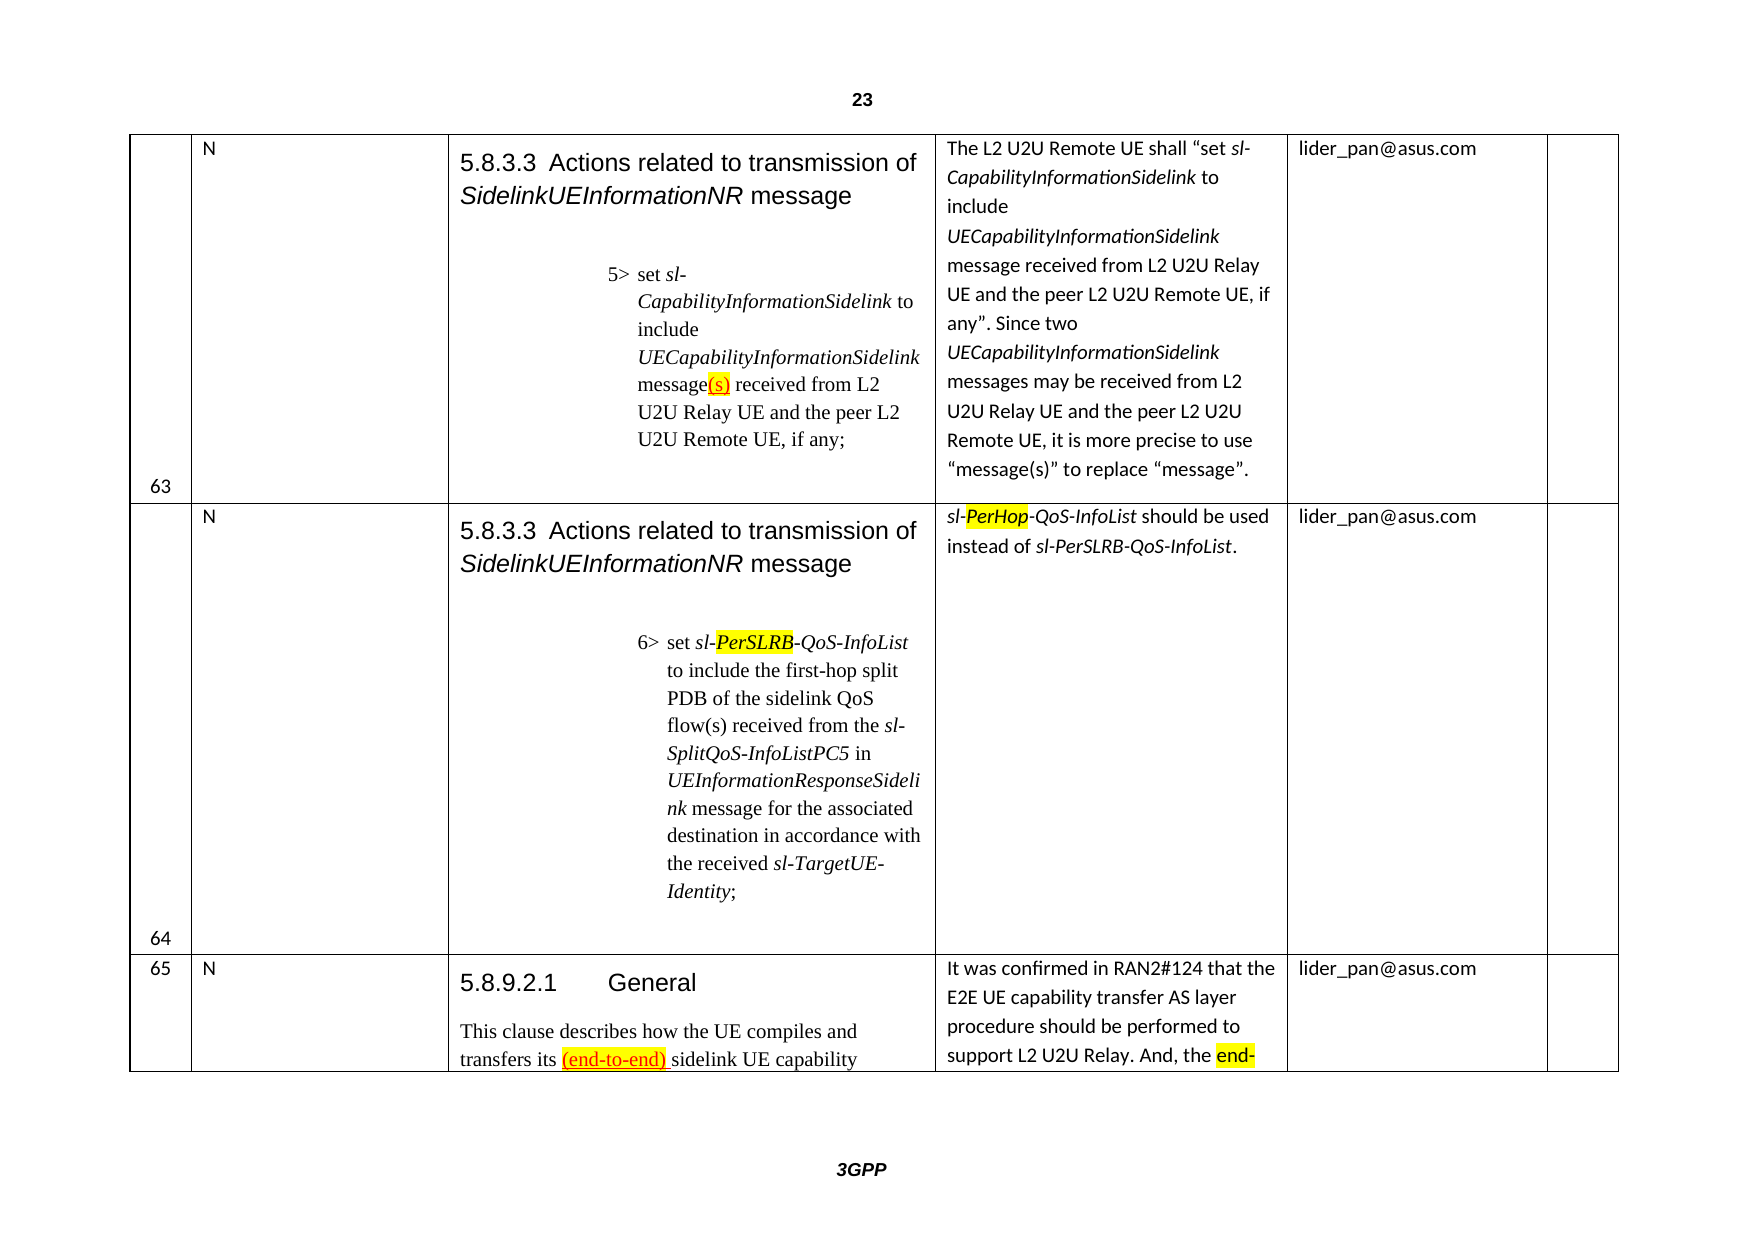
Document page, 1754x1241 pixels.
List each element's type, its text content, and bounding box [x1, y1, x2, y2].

table_cell The L2 U2U Remote UE shall “set sl-CapabilityInformationSidelink to include UECapabilityInformationSidelink message received from L2 U2U Relay UE and the peer L2 U2U Remote UE, if any”. Since two UECapabilityInformationSidelink messages may be received from L2 U2U Relay UE and the peer L2 U2U Remote UE, it is more precise to use “message(s)” to replace “message”. [936, 135, 1287, 503]
table_cell 65 [131, 955, 191, 1071]
table_cell [1548, 955, 1618, 1071]
table_cell 5.8.3.3 Actions related to transmission of SidelinkUEInformationNR message 5> set sl-CapabilityInformationSidelink to include UECapabilityInformationSidelink message(s) received from L2 U2U Relay UE and the peer L2 U2U Remote UE, if any; [449, 135, 935, 503]
table_cell lider_pan@asus.com [1288, 955, 1547, 1071]
table_cell N [192, 955, 448, 1071]
table_cell lider_pan@asus.com [1288, 135, 1547, 503]
table_cell lider_pan@asus.com [1288, 504, 1547, 954]
table_cell 63 [131, 135, 191, 503]
table_cell 64 [131, 504, 191, 954]
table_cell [936, 955, 1287, 1071]
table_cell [449, 955, 935, 1071]
table_cell [1548, 504, 1618, 954]
table_cell N [192, 135, 448, 503]
table_cell N [192, 504, 448, 954]
table_cell sl-PerHop-QoS-InfoList should be used instead of sl-PerSLRB-QoS-InfoList. [936, 504, 1287, 954]
table_cell 5.8.3.3 Actions related to transmission of SidelinkUEInformationNR message 6> set sl-PerSLRB-QoS-InfoList to include the first-hop split PDB of the sidelink QoS flow(s) received from the sl-SplitQoS-InfoListPC5 in UEInformationResponseSidelink message for the associated destination in accordance with the received sl-TargetUE-Identity; [449, 504, 935, 954]
table_cell [1548, 135, 1618, 503]
